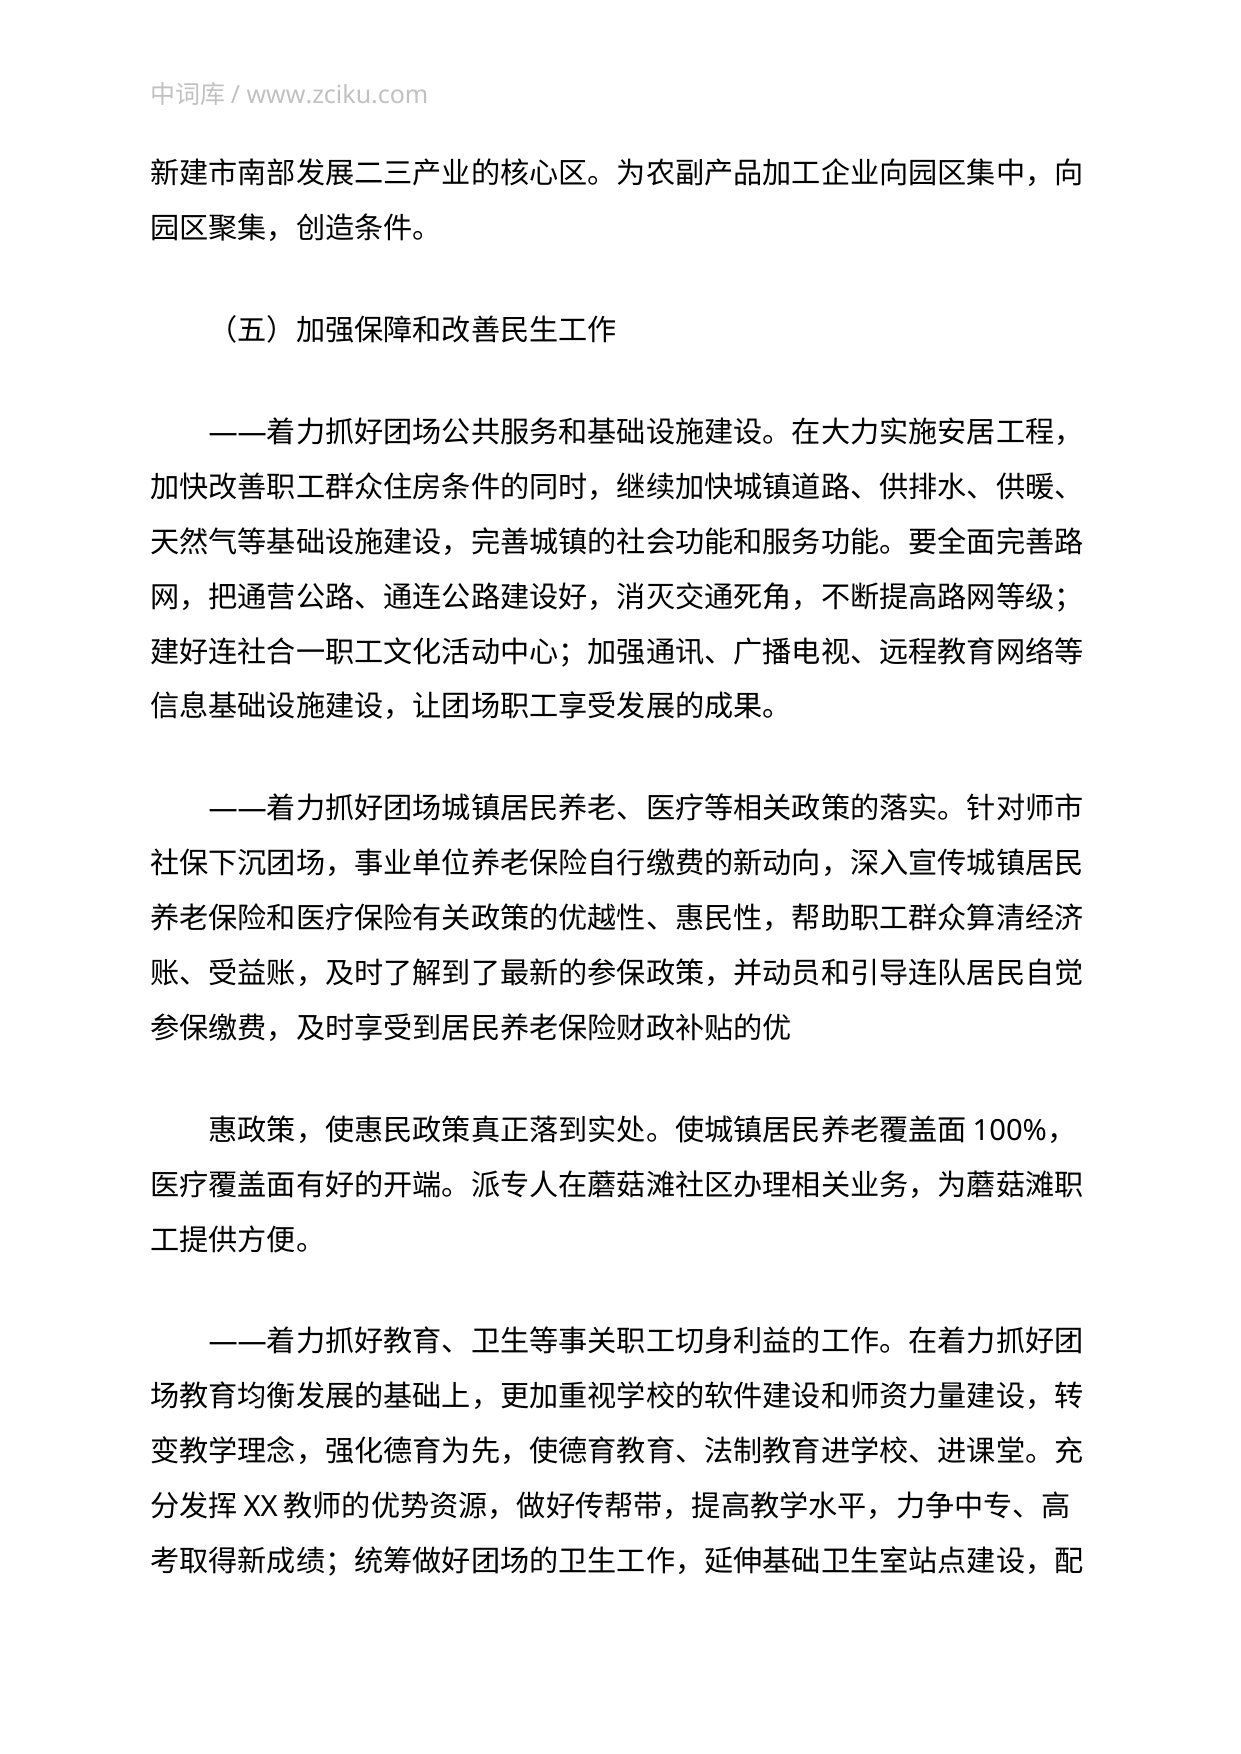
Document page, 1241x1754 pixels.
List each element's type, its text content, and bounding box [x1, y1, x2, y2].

text （五）加强保障和改善民生工作 [150, 307, 1090, 349]
text ——着力抓好团场城镇居民养老、医疗等相关政策的落实。针对师市社保下沉团场，事业单位养老保险自行缴费的新动向，深入宣传城镇居民养老保险和医疗保险有关政策的优越性、惠民性，帮助职工群众算清经济账、受益账，及时了解到了最新的参保政策，并动员和引导连队居民自觉参保缴费，及时享受到居民养老保险财政补贴的优 [150, 785, 1090, 1047]
text 惠政策，使惠民政策真正落到实处。使城镇居民养老覆盖面100%，医疗覆盖面有好的开端。派专人在蘑菇滩社区办理相关业务，为蘑菇滩职工提供方便。 [150, 1106, 1090, 1258]
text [150, 1318, 1090, 1580]
text ——着力抓好团场公共服务和基础设施建设。在大力实施安居工程，加快改善职工群众住房条件的同时，继续加快城镇道路、供排水、供暖、天然气等基础设施建设，完善城镇的社会功能和服务功能。要全面完善路网，把通营公路、通连公路建设好，消灭交通死角，不断提高路网等级；建好连社合一职工文化活动中心；加强通讯、广播电视、远程教育网络等信息基础设施建设，让团场职工享受发展的成果。 [150, 408, 1090, 725]
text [150, 150, 1090, 247]
